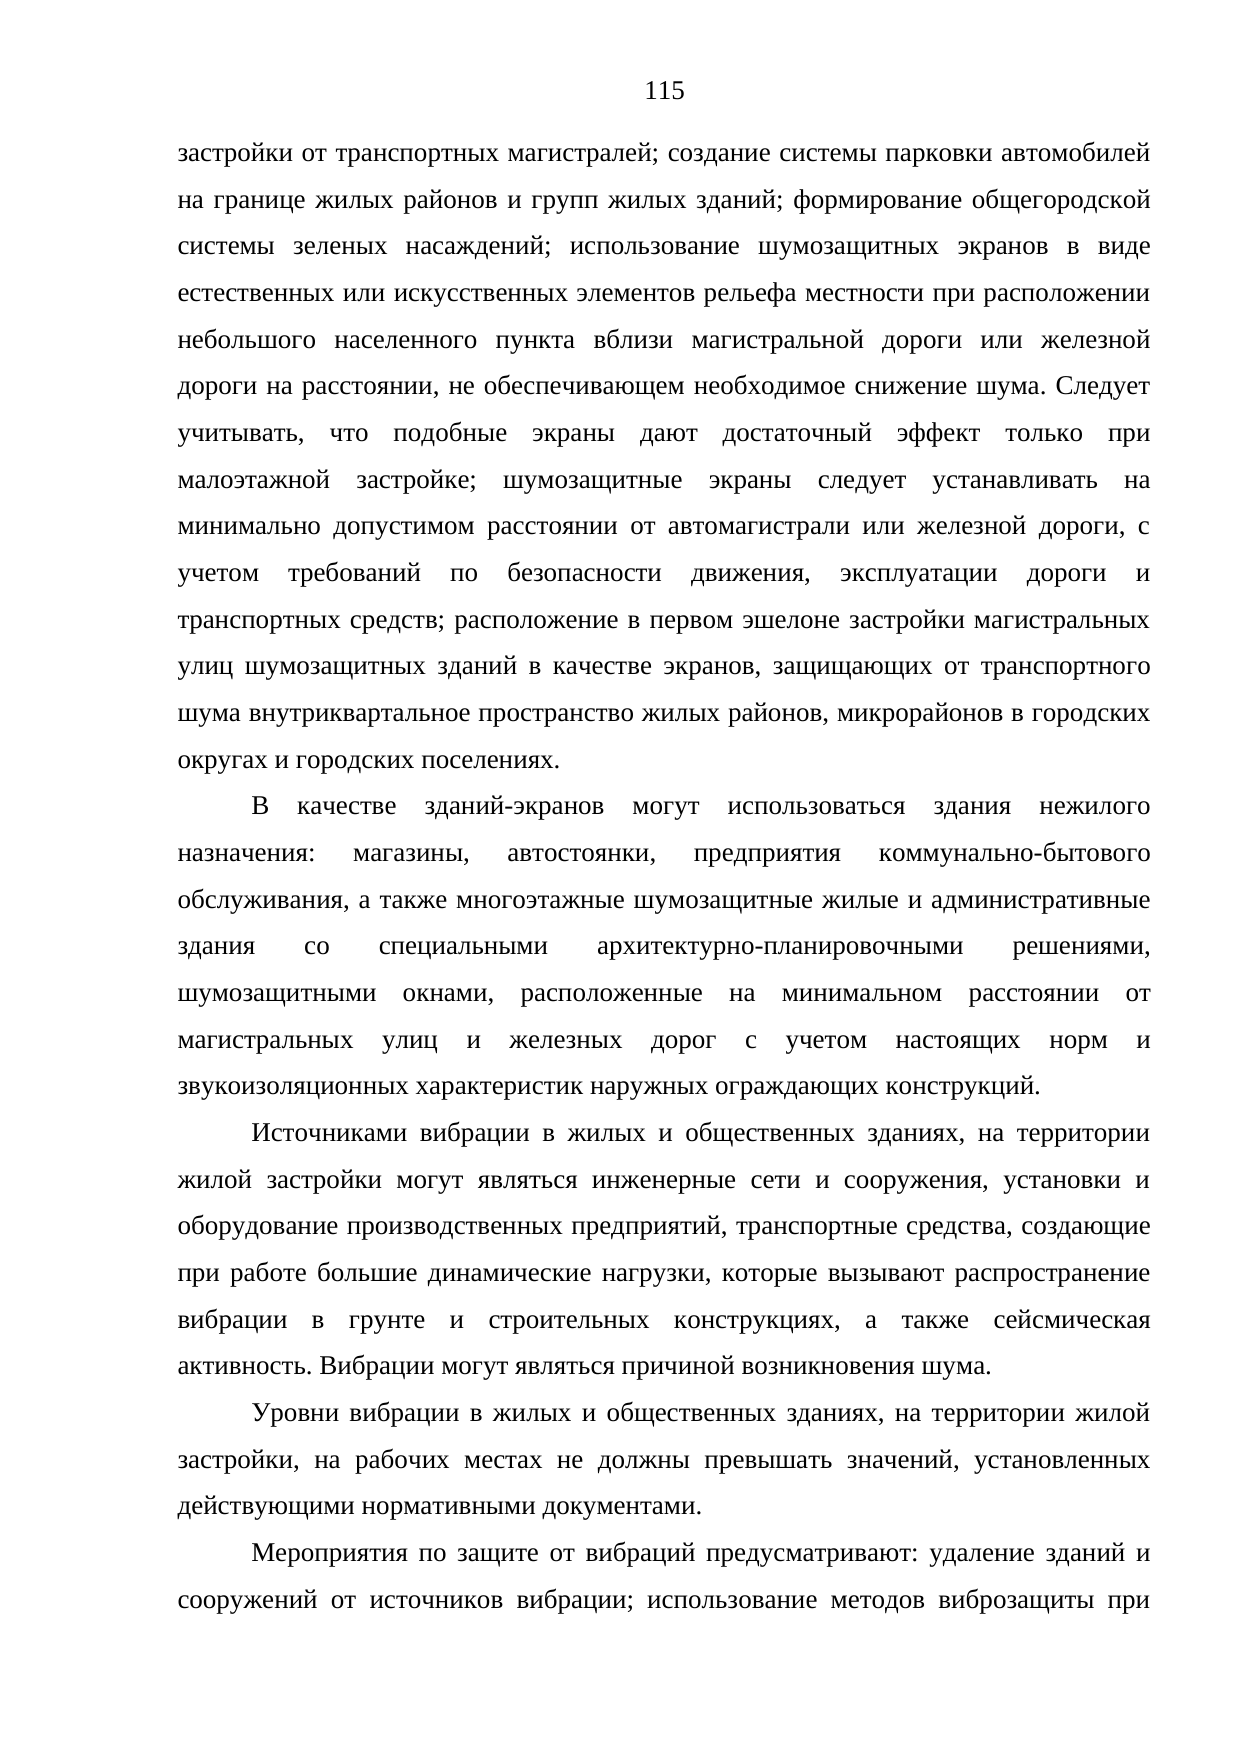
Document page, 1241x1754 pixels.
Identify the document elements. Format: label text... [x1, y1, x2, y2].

text В качестве зданий-экранов могут использоваться здания нежилого назначения: магазины, автостоянки, предприятия коммунально-бытового обслуживания, а также многоэтажные шумозащитные жилые и административные здания со специальными архитектурно-планировочными решениями, шумозащитными окнами, расположенные на минимальном расстоянии от магистральных улиц и железных дорог с учетом настоящих норм и звукоизоляционных характеристик наружных ограждающих конструкций. [177, 789, 1152, 1101]
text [177, 136, 1152, 774]
text Уровни вибрации в жилых и общественных зданиях, на территории жилой застройки, на рабочих местах не должны превышать значений, установленных действующими нормативными документами. [177, 1396, 1152, 1521]
text Источниками вибрации в жилых и общественных зданиях, на территории жилой застройки могут являться инженерные сети и сооружения, установки и оборудование производственных предприятий, транспортные средства, создающие при работе большие динамические нагрузки, которые вызывают распространение вибрации в грунте и строительных конструкциях, а также сейсмическая активность. Вибрации могут являться причиной возникновения шума. [177, 1116, 1152, 1381]
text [177, 1536, 1152, 1614]
